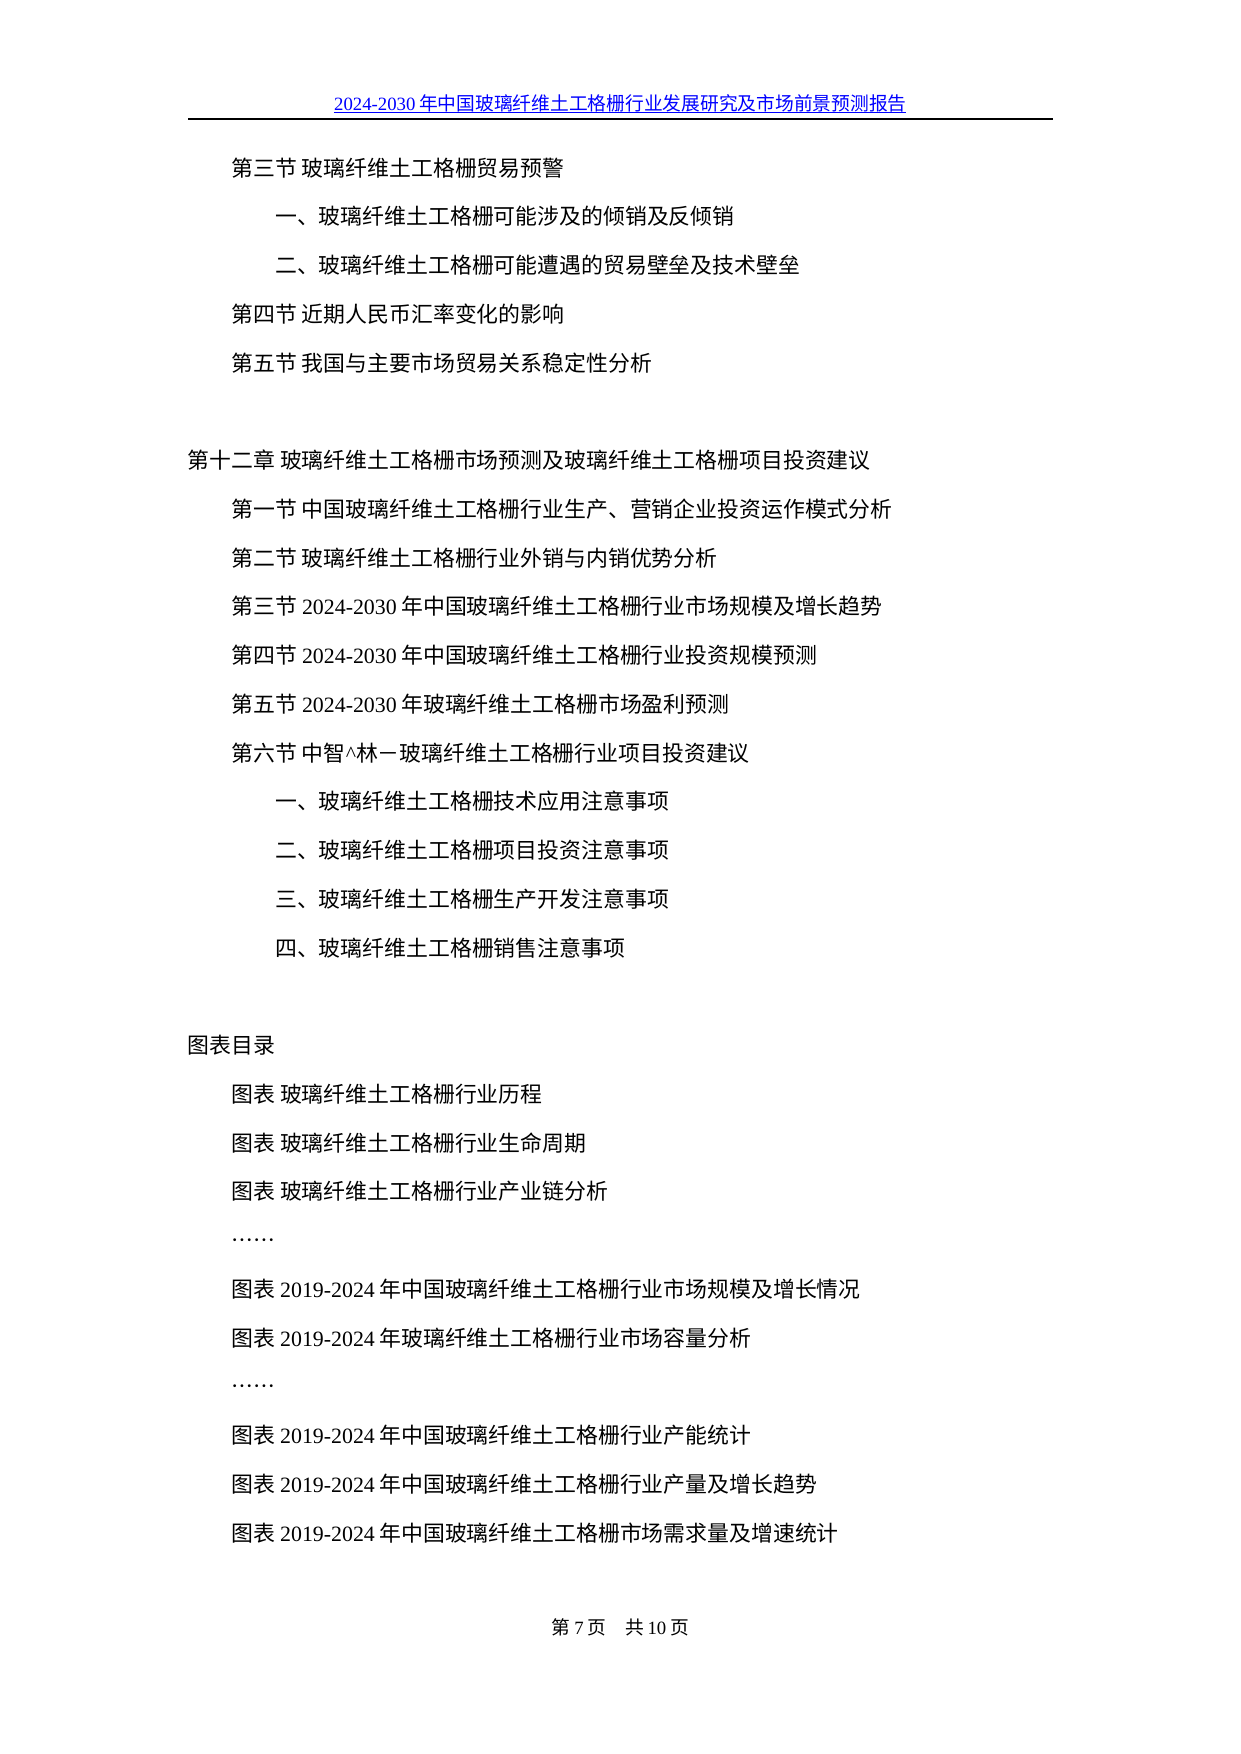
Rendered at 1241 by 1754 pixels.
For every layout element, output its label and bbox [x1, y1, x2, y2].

text [187, 150, 1053, 1548]
